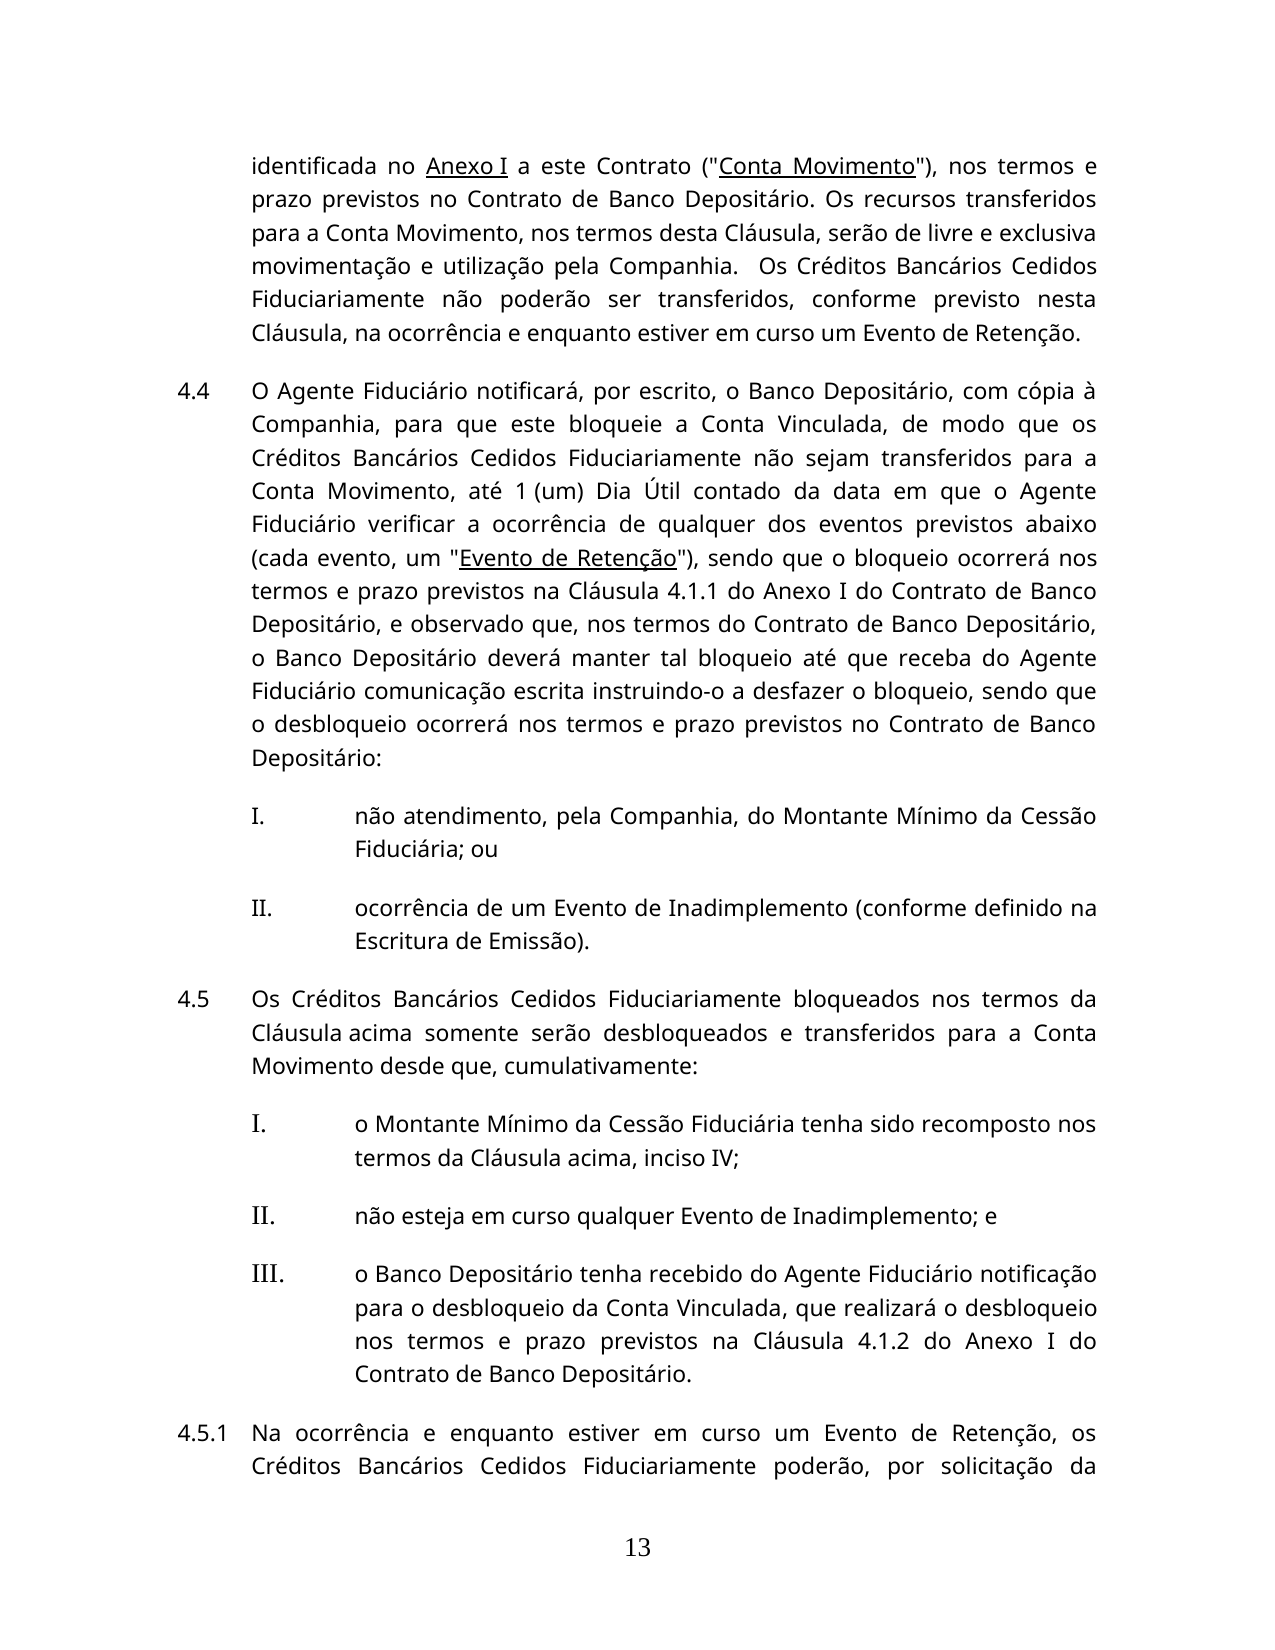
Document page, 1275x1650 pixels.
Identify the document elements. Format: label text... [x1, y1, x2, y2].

list não esteja em curso qualquer Evento de Inadimplemento; e [251, 1198, 1098, 1231]
list o Banco Depositário tenha recebido do Agente Fiduciário notificação para o desbloqueio da Conta Vinculada, que realizará o desbloqueio nos termos e prazo previstos na Cláusula 4.1.2 do Anexo I do Contrato de Banco Depositário. [251, 1256, 1098, 1389]
list O Agente Fiduciário notificará, por escrito, o Banco Depositário, com cópia à Companhia, para que este bloqueie a Conta Vinculada, de modo que os Créditos Bancários Cedidos Fiduciariamente não sejam transferidos para a Conta Movimento, até 1 (um) Dia Útil contado da data em que o Agente Fiduciário verificar a ocorrência de qualquer dos eventos previstos abaixo (cada evento, um "Evento de Retenção"), sendo que o bloqueio ocorrerá nos termos e prazo previstos na Cláusula 4.1.1 do Anexo I do Contrato de Banco Depositário, e observado que, nos termos do Contrato de Banco Depositário, o Banco Depositário deverá manter tal bloqueio até que receba do Agente Fiduciário comunicação escrita instruindo-o a desfazer o bloqueio, sendo que o desbloqueio ocorrerá nos termos e prazo previstos no Contrato de Banco Depositário: [177, 373, 1098, 773]
list ocorrência de um Evento de Inadimplemento (conforme definido na Escritura de Emissão). [251, 889, 1098, 956]
list Os Créditos Bancários Cedidos Fiduciariamente bloqueados nos termos da Cláusula 4.4 acima somente serão desbloqueados e transferidos para a Conta Movimento desde que, cumulativamente: [177, 981, 1098, 1081]
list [177, 1414, 1098, 1481]
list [177, 148, 1098, 348]
list não atendimento, pela Companhia, do Montante Mínimo da Cessão Fiduciária; ou [251, 798, 1098, 864]
list o Montante Mínimo da Cessão Fiduciária tenha sido recomposto nos termos da Cláusula 3.2 acima, inciso IV; [251, 1106, 1098, 1173]
